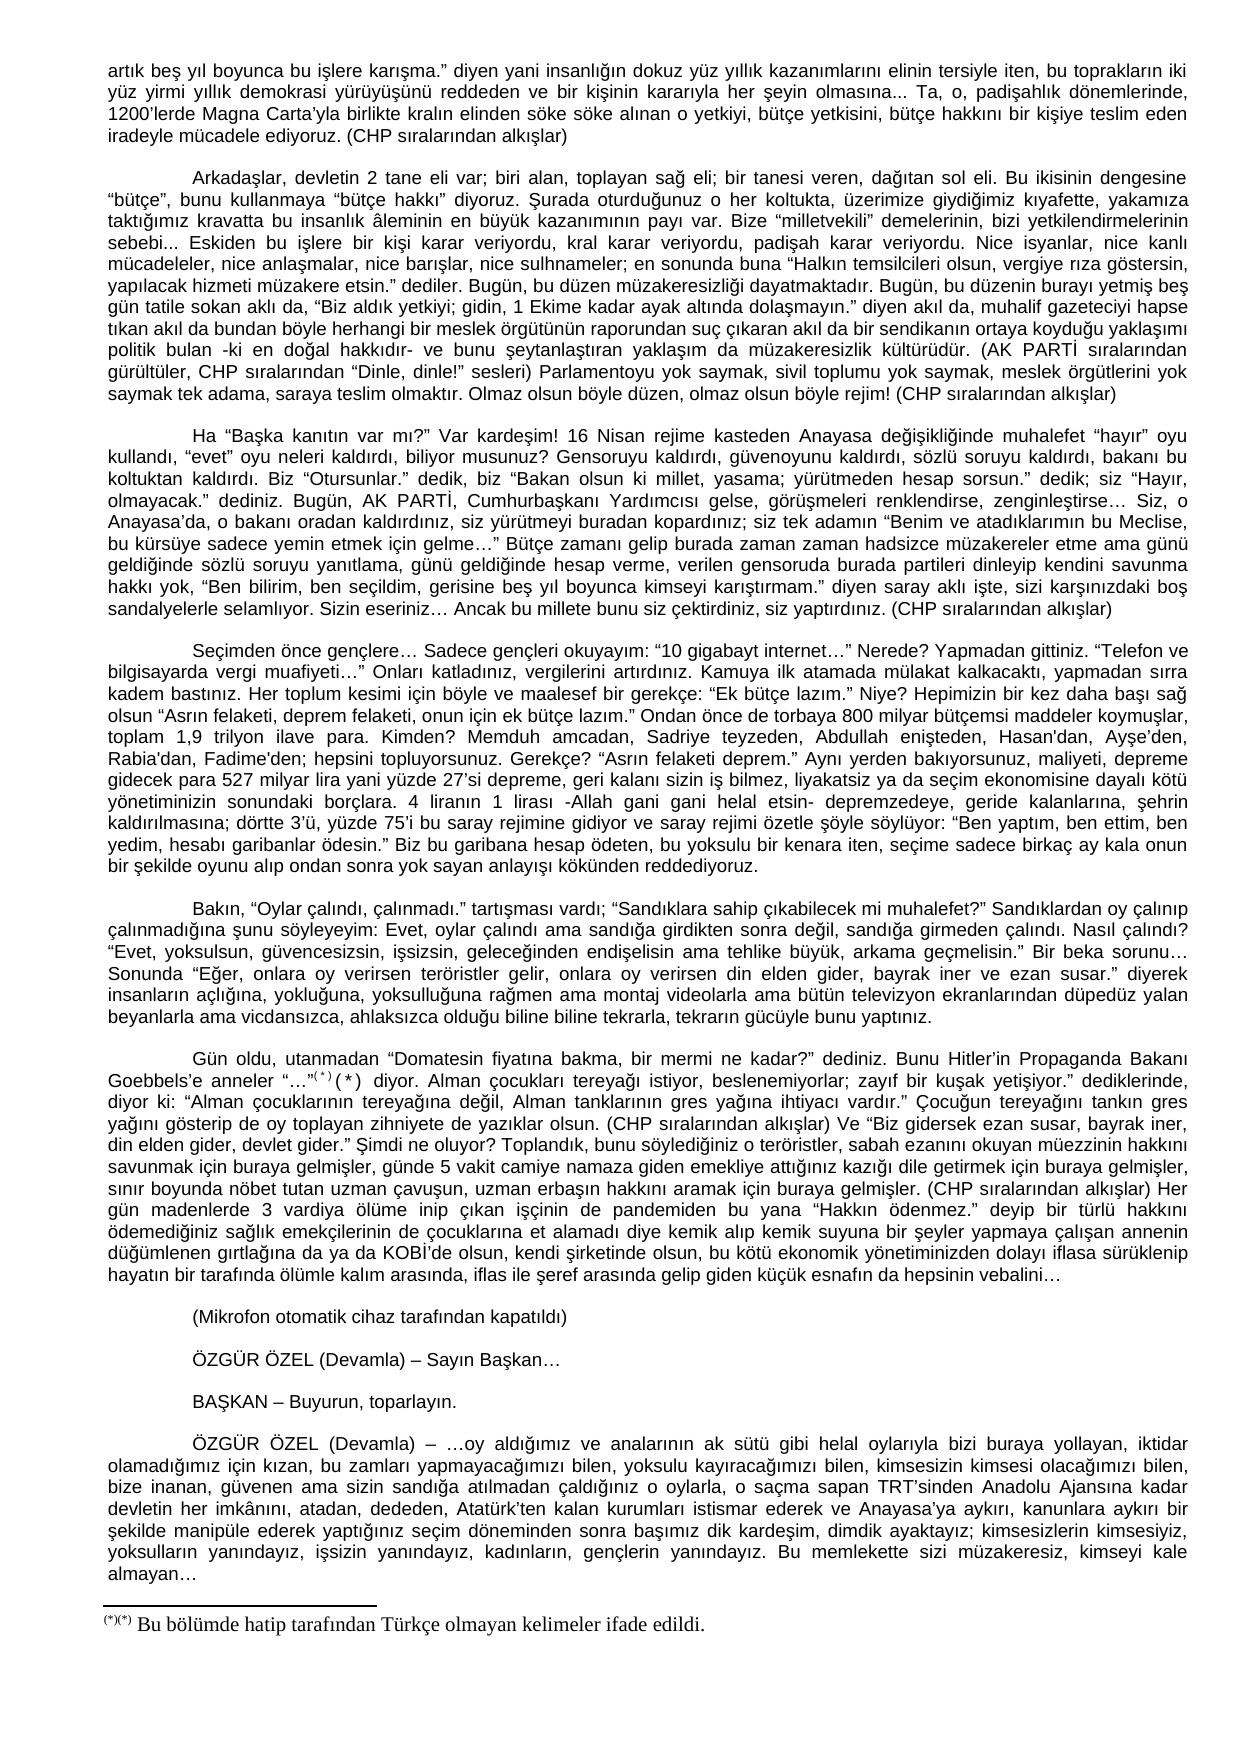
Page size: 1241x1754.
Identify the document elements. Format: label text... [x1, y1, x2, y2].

text (Mikrofon otomatik cihaz tarafından kapatıldı) [108, 1306, 1189, 1327]
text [108, 60, 1189, 146]
text ÖZGÜR ÖZEL (Devamla) – Sayın Başkan… [108, 1348, 1189, 1370]
text Arkadaşlar, devletin 2 tane eli var; biri alan, toplayan sağ eli; bir tanesi veren, dağıtan sol eli. Bu ikisinin dengesine “bütçe”, bunu kullanmaya “bütçe hakkı” diyoruz. Şurada oturduğunuz o her koltukta, üzerimize giydiğimiz kıyafette, yakamıza taktığımız kravatta bu insanlık âleminin en büyük kazanımının payı var. Bize “milletvekili” demelerinin, bizi yetkilendirmelerinin sebebi... Eskiden bu işlere bir kişi karar veriyordu, kral karar veriyordu, padişah karar veriyordu. Nice isyanlar, nice kanlı mücadeleler, nice anlaşmalar, nice barışlar, nice sulhnameler; en sonunda buna “Halkın temsilcileri olsun, vergiye rıza göstersin, yapılacak hizmeti müzakere etsin.” dediler. Bugün, bu düzen müzakeresizliği dayatmaktadır. Bugün, bu düzenin burayı yetmiş beş gün tatile sokan aklı da, “Biz aldık yetkiyi; gidin, 1 Ekime kadar ayak altında dolaşmayın.” diyen akıl da, muhalif gazeteciyi hapse tıkan akıl da bundan böyle herhangi bir meslek örgütünün raporundan suç çıkaran akıl da bir sendikanın ortaya koyduğu yaklaşımı politik bulan -ki en doğal hakkıdır- ve bunu şeytanlaştıran yaklaşım da müzakeresizlik kültürüdür. (AK PARTİ sıralarından gürültüler, CHP sıralarından “Dinle, dinle!” sesleri) Parlamentoyu yok saymak, sivil toplumu yok saymak, meslek örgütlerini yok saymak tek adama, saraya teslim olmaktır. Olmaz olsun böyle düzen, olmaz olsun böyle rejim! (CHP sıralarından alkışlar) [108, 167, 1189, 404]
text BAŞKAN – Buyurun, toparlayın. [108, 1391, 1189, 1412]
text ÖZGÜR ÖZEL (Devamla) – …oy aldığımız ve analarının ak sütü gibi helal oylarıyla bizi buraya yollayan, iktidar olamadığımız için kızan, bu zamları yapmayacağımızı bilen, yoksulu kayıracağımızı bilen, kimsesizin kimsesi olacağımızı bilen, bize inanan, güvenen ama sizin sandığa atılmadan çaldığınız o oylarla, o saçma sapan TRT’sinden Anadolu Ajansına kadar devletin her imkânını, atadan, dededen, Atatürk’ten kalan kurumları istismar ederek ve Anayasa’ya aykırı, kanunlara aykırı bir şekilde manipüle ederek yaptığınız seçim döneminden sonra başımız dik kardeşim, dimdik ayaktayız; kimsesizlerin kimsesiyiz, yoksulların yanındayız, işsizin yanındayız, kadınların, gençlerin yanındayız. Bu memlekette sizi müzakeresiz, kimseyi kale almayan… [108, 1433, 1189, 1584]
text Gün oldu, utanmadan “Domatesin fiyatına bakma, bir mermi ne kadar?” dediniz. Bunu Hitler’in Propaganda Bakanı Goebbels’e anneler “…”(*) diyor. Alman çocukları tereyağı istiyor, beslenemiyorlar; zayıf bir kuşak yetişiyor.” dediklerinde, diyor ki: “Alman çocuklarının tereyağına değil, Alman tanklarının gres yağına ihtiyacı vardır.” Çocuğun tereyağını tankın gres yağını gösterip de oy toplayan zihniyete de yazıklar olsun. (CHP sıralarından alkışlar) Ve “Biz gidersek ezan susar, bayrak iner, din elden gider, devlet gider.” Şimdi ne oluyor? Toplandık, bunu söylediğiniz o teröristler, sabah ezanını okuyan müezzinin hakkını savunmak için buraya gelmişler, günde 5 vakit camiye namaza giden emekliye attığınız kazığı dile getirmek için buraya gelmişler, sınır boyunda nöbet tutan uzman çavuşun, uzman erbaşın hakkını aramak için buraya gelmişler. (CHP sıralarından alkışlar) Her gün madenlerde 3 vardiya ölüme inip çıkan işçinin de pandemiden bu yana “Hakkın ödenmez.” deyip bir türlü hakkını ödemediğiniz sağlık emekçilerinin de çocuklarına et alamadı diye kemik alıp kemik suyuna bir şeyler yapmaya çalışan annenin düğümlenen gırtlağına da ya da KOBİ’de olsun, kendi şirketinde olsun, bu kötü ekonomik yönetiminizden dolayı iflasa sürüklenip hayatın bir tarafında ölümle kalım arasında, iflas ile şeref arasında gelip giden küçük esnafın da hepsinin vebalini… [108, 1048, 1189, 1285]
text Bakın, “Oylar çalındı, çalınmadı.” tartışması vardı; “Sandıklara sahip çıkabilecek mi muhalefet?” Sandıklardan oy çalınıp çalınmadığına şunu söyleyeyim: Evet, oylar çalındı ama sandığa girdikten sonra değil, sandığa girmeden çalındı. Nasıl çalındı? “Evet, yoksulsun, güvencesizsin, işsizsin, geleceğinden endişelisin ama tehlike büyük, arkama geçmelisin.” Bir beka sorunu… Sonunda “Eğer, onlara oy verirsen teröristler gelir, onlara oy verirsen din elden gider, bayrak iner ve ezan susar.” diyerek insanların açlığına, yokluğuna, yoksulluğuna rağmen ama montaj videolarla ama bütün televizyon ekranlarından düpedüz yalan beyanlarla ama vicdansızca, ahlaksızca olduğu biline biline tekrarla, tekrarın gücüyle bunu yaptınız. [108, 898, 1189, 1027]
text Seçimden önce gençlere… Sadece gençleri okuyayım: “10 gigabayt internet…” Nerede? Yapmadan gittiniz. “Telefon ve bilgisayarda vergi muafiyeti…” Onları katladınız, vergilerini artırdınız. Kamuya ilk atamada mülakat kalkacaktı, yapmadan sırra kadem bastınız. Her toplum kesimi için böyle ve maalesef bir gerekçe: “Ek bütçe lazım.” Niye? Hepimizin bir kez daha başı sağ olsun “Asrın felaketi, deprem felaketi, onun için ek bütçe lazım.” Ondan önce de torbaya 800 milyar bütçemsi maddeler koymuşlar, toplam 1,9 trilyon ilave para. Kimden? Memduh amcadan, Sadriye teyzeden, Abdullah enişteden, Hasan'dan, Ayşe’den, Rabia'dan, Fadime'den; hepsini topluyorsunuz. Gerekçe? “Asrın felaketi deprem.” Aynı yerden bakıyorsunuz, maliyeti, depreme gidecek para 527 milyar lira yani yüzde 27’si depreme, geri kalanı sizin iş bilmez, liyakatsiz ya da seçim ekonomisine dayalı kötü yönetiminizin sonundaki borçlara. 4 liranın 1 lirası -Allah gani gani helal etsin- depremzedeye, geride kalanlarına, şehrin kaldırılmasına; dörtte 3’ü, yüzde 75’i bu saray rejimine gidiyor ve saray rejimi özetle şöyle söylüyor: “Ben yaptım, ben ettim, ben yedim, hesabı garibanlar ödesin.” Biz bu garibana hesap ödeten, bu yoksulu bir kenara iten, seçime sadece birkaç ay kala onun bir şekilde oyunu alıp ondan sonra yok sayan anlayışı kökünden reddediyoruz. [108, 640, 1189, 877]
text Ha “Başka kanıtın var mı?” Var kardeşim! 16 Nisan rejime kasteden Anayasa değişikliğinde muhalefet “hayır” oyu kullandı, “evet” oyu neleri kaldırdı, biliyor musunuz? Gensoruyu kaldırdı, güvenoyunu kaldırdı, sözlü soruyu kaldırdı, bakanı bu koltuktan kaldırdı. Biz “Otursunlar.” dedik, biz “Bakan olsun ki millet, yasama; yürütmeden hesap sorsun.” dedik; siz “Hayır, olmayacak.” dediniz. Bugün, AK PARTİ, Cumhurbaşkanı Yardımcısı gelse, görüşmeleri renklendirse, zenginleştirse… Siz, o Anayasa’da, o bakanı oradan kaldırdınız, siz yürütmeyi buradan kopardınız; siz tek adamın “Benim ve atadıklarımın bu Meclise, bu kürsüye sadece yemin etmek için gelme…” Bütçe zamanı gelip burada zaman zaman hadsizce müzakereler etme ama günü geldiğinde sözlü soruyu yanıtlama, günü geldiğinde hesap verme, verilen gensoruda burada partileri dinleyip kendini savunma hakkı yok, “Ben bilirim, ben seçildim, gerisine beş yıl boyunca kimseyi karıştırmam.” diyen saray aklı işte, sizi karşınızdaki boş sandalyelerle selamlıyor. Sizin eseriniz… Ancak bu millete bunu siz çektirdiniz, siz yaptırdınız. (CHP sıralarından alkışlar) [108, 425, 1189, 619]
